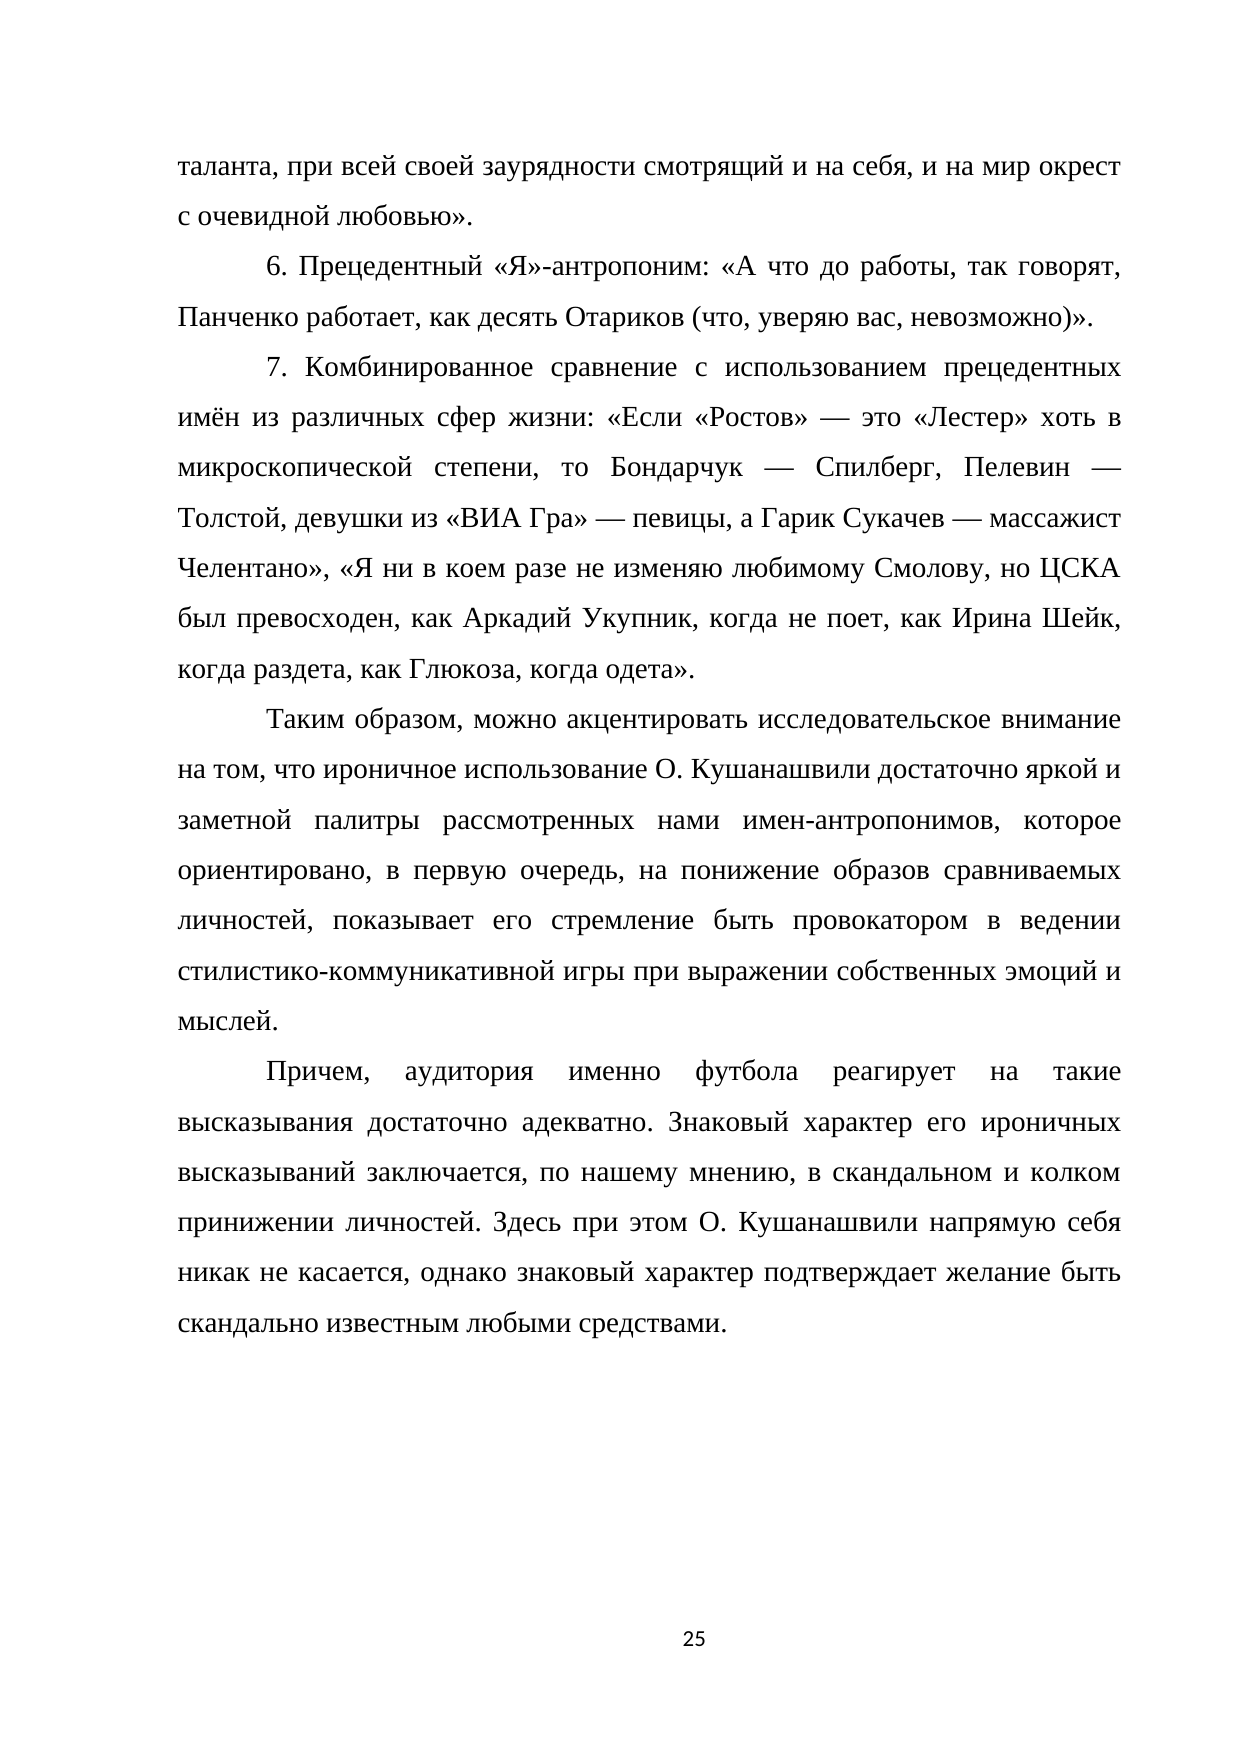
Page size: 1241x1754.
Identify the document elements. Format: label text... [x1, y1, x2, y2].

text Таким образом, можно акцентировать исследовательское внимание на том, что ироничное использование О. Кушанашвили достаточно яркой и заметной палитры рассмотренных нами имен-антропонимов, которое ориентировано, в первую очередь, на понижение образов сравниваемых личностей, показывает его стремление быть провокатором в ведении стилистико-коммуникативной игры при выражении собственных эмоций и мыслей. [177, 701, 1122, 1037]
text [177, 148, 1122, 232]
text Причем, аудитория именно футбола реагирует на такие высказывания достаточно адекватно. Знаковый характер его ироничных высказываний заключается, по нашему мнению, в скандальном и колком принижении личностей. Здесь при этом О. Кушанашвили напрямую себя никак не касается, однако знаковый характер подтверждает желание быть скандально известным любыми средствами. [177, 1053, 1122, 1338]
text 6. Прецедентный «Я»-антропоним: «А что до работы, так говорят, Панченко работает, как десять Отариков (что, уверяю вас, невозможно)». [177, 248, 1122, 332]
text 7. Комбинированное сравнение с использованием прецедентных имён из различных сфер жизни: «Если «Ростов» — это «Лестер» хоть в микроскопической степени, то Бондарчук — Спилберг, Пелевин — Толстой, девушки из «ВИА Гра» — певицы, а Гарик Сукачев — массажист Челентано», «Я ни в коем разе не изменяю любимому Смолову, но ЦСКА был превосходен, как Аркадий Укупник, когда не поет, как Ирина Шейк, когда раздета, как Глюкоза, когда одета». [177, 349, 1122, 684]
